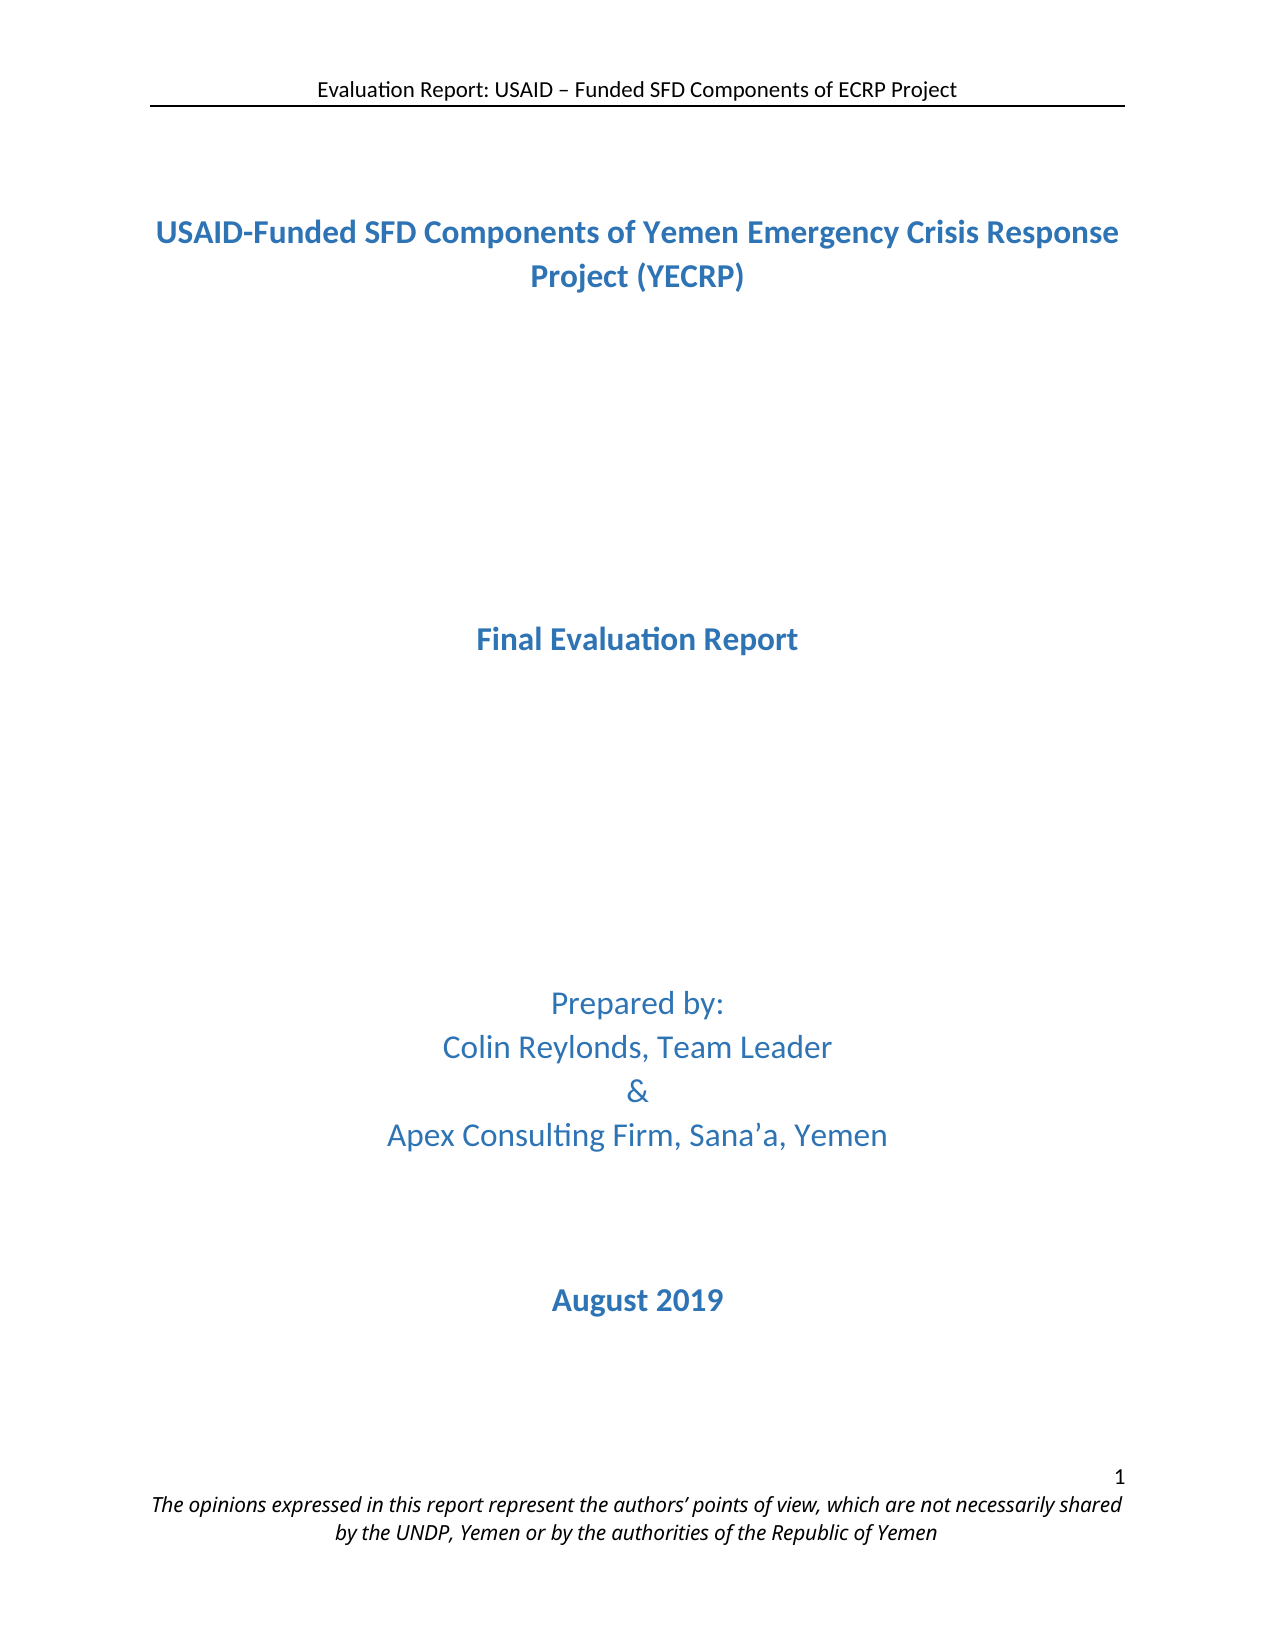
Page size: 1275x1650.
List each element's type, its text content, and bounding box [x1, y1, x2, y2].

text Final Evaluation Report [150, 618, 1125, 659]
text Apex Consulting Firm, Sana’a, Yemen [150, 1114, 1125, 1155]
text Colin Reylonds, Team Leader [150, 1026, 1125, 1067]
text August 2019 [150, 1279, 1125, 1320]
text & [150, 1070, 1125, 1111]
text USAID-Funded SFD Components of Yemen Emergency Crisis Response Project (YECRP) [150, 211, 1125, 295]
text Prepared by: [150, 982, 1125, 1023]
